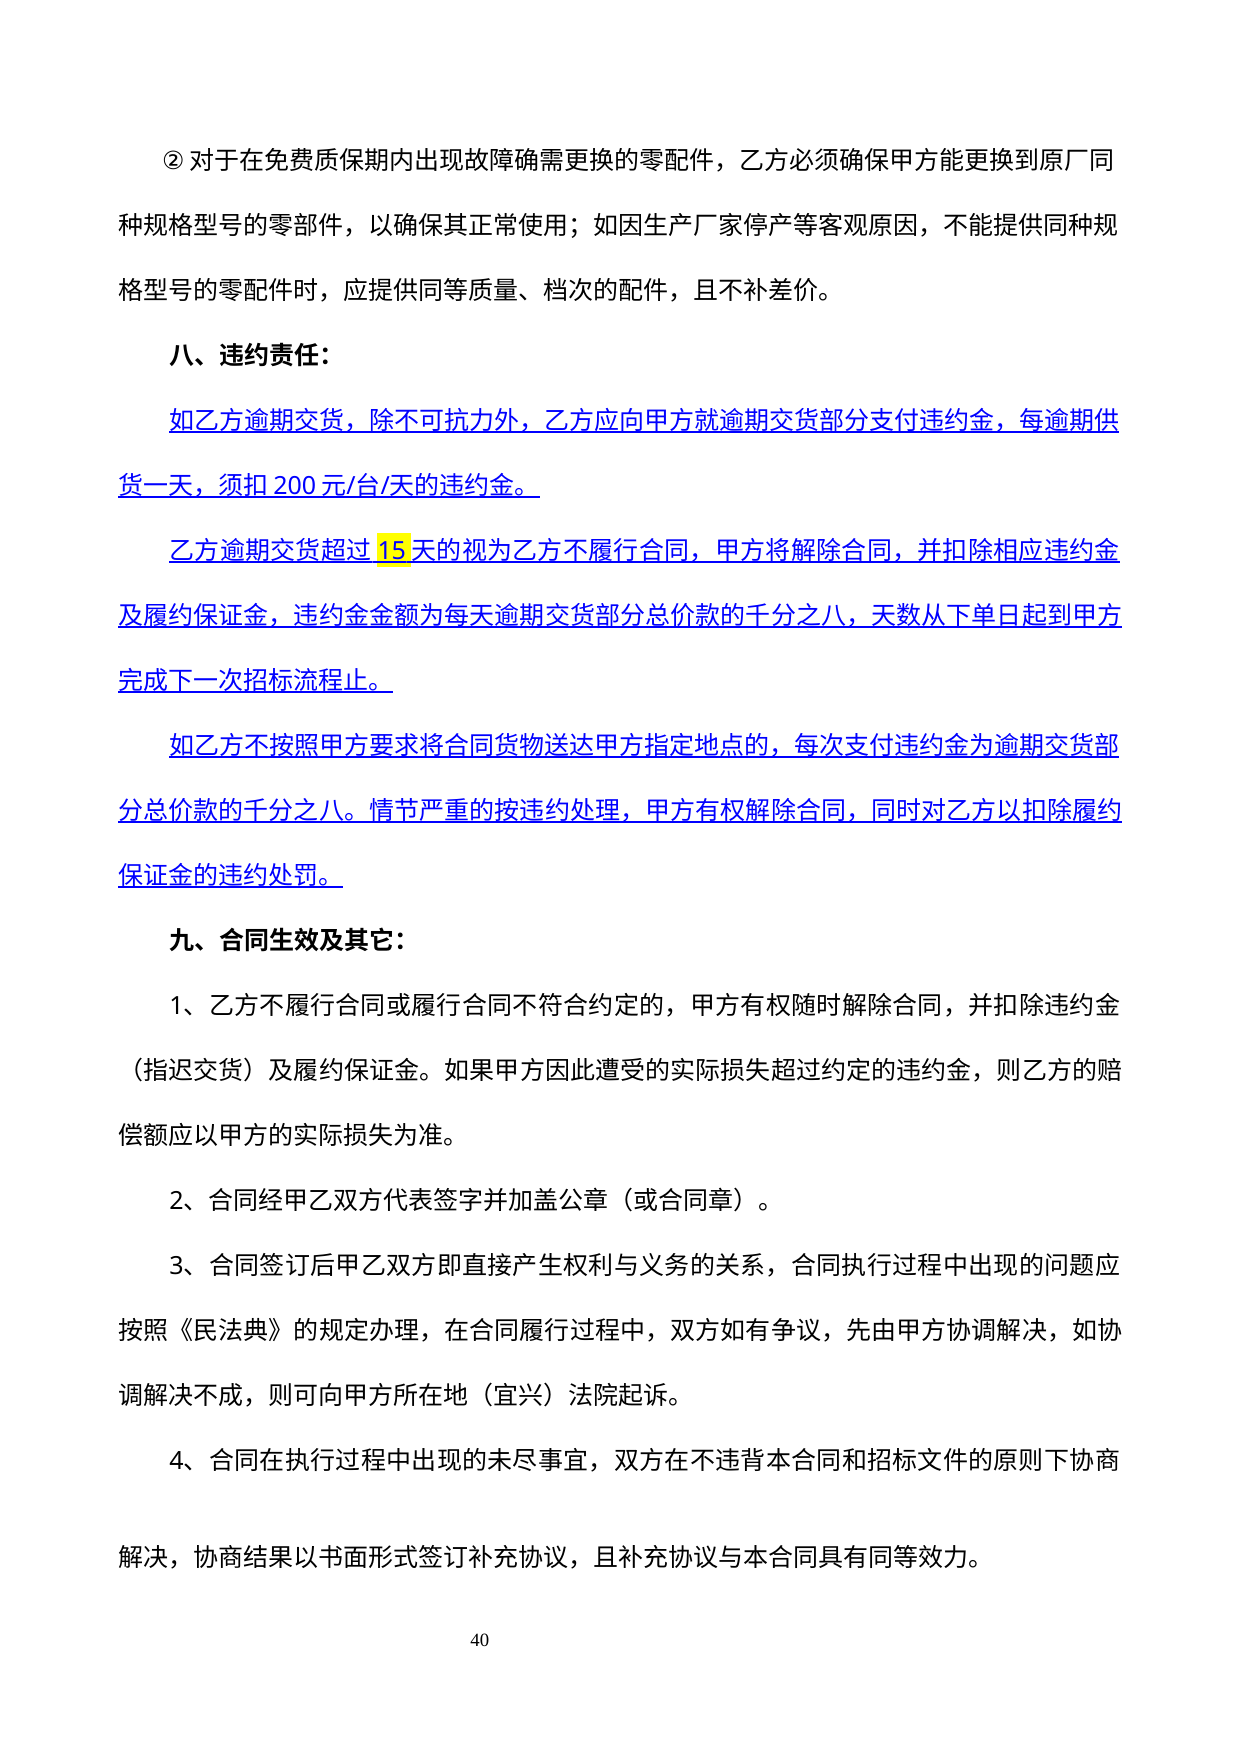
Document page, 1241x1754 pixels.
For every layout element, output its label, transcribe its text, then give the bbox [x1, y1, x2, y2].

text 3、合同签订后甲乙双方即直接产生权利与义务的关系，合同执行过程中出现的问题应按照《民法典》的规定办理，在合同履行过程中，双方如有争议，先由甲方协调解决，如协调解决不成，则可向甲方所在地（宜兴）法院起诉。 [118, 1231, 1122, 1426]
text 乙方逾期交货超过15天的视为乙方不履行合同，甲方将解除合同，并扣除相应违约金及履约保证金，违约金金额为每天逾期交货部分总价款的千分之八，天数从下单日起到甲方完成下一次招标流程止。 [118, 516, 1122, 626]
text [118, 126, 1122, 321]
text 如乙方逾期交货，除不可抗力外，乙方应向甲方就逾期交货部分支付违约金，每逾期供货一天，须扣200元/台/天的违约金。 [118, 386, 1122, 516]
text 4、合同在执行过程中出现的未尽事宜，双方在不违背本合同和招标文件的原则下协商解决，协商结果以书面形式签订补充协议，且补充协议与本合同具有同等效力。 [118, 1426, 1122, 1588]
text 如乙方不按照甲方要求将合同货物送达甲方指定地点的，每次支付违约金为逾期交货部分总价款的千分之八。情节严重的按违约处理，甲方有权解除合同，同时对乙方以扣除履约保证金的违约处罚。 [118, 711, 1122, 821]
text 2、合同经甲乙双方代表签字并加盖公章（或合同章）。 [118, 1166, 1122, 1231]
text 八、违约责任： [118, 321, 1122, 386]
text 乙方逾期交货超过15天的视为乙方不履行合同，甲方将解除合同，并扣除相应违约金及履约保证金，违约金金额为每天逾期交货部分总价款的千分之八，天数从下单日起到甲方完成下一次招标流程止。 [118, 628, 1122, 711]
text 1、乙方不履行合同或履行合同不符合约定的，甲方有权随时解除合同，并扣除违约金（指迟交货）及履约保证金。如果甲方因此遭受的实际损失超过约定的违约金，则乙方的赔偿额应以甲方的实际损失为准。 [118, 971, 1122, 1166]
text 九、合同生效及其它： [118, 906, 1122, 971]
text 如乙方不按照甲方要求将合同货物送达甲方指定地点的，每次支付违约金为逾期交货部分总价款的千分之八。情节严重的按违约处理，甲方有权解除合同，同时对乙方以扣除履约保证金的违约处罚。 [118, 823, 1122, 906]
